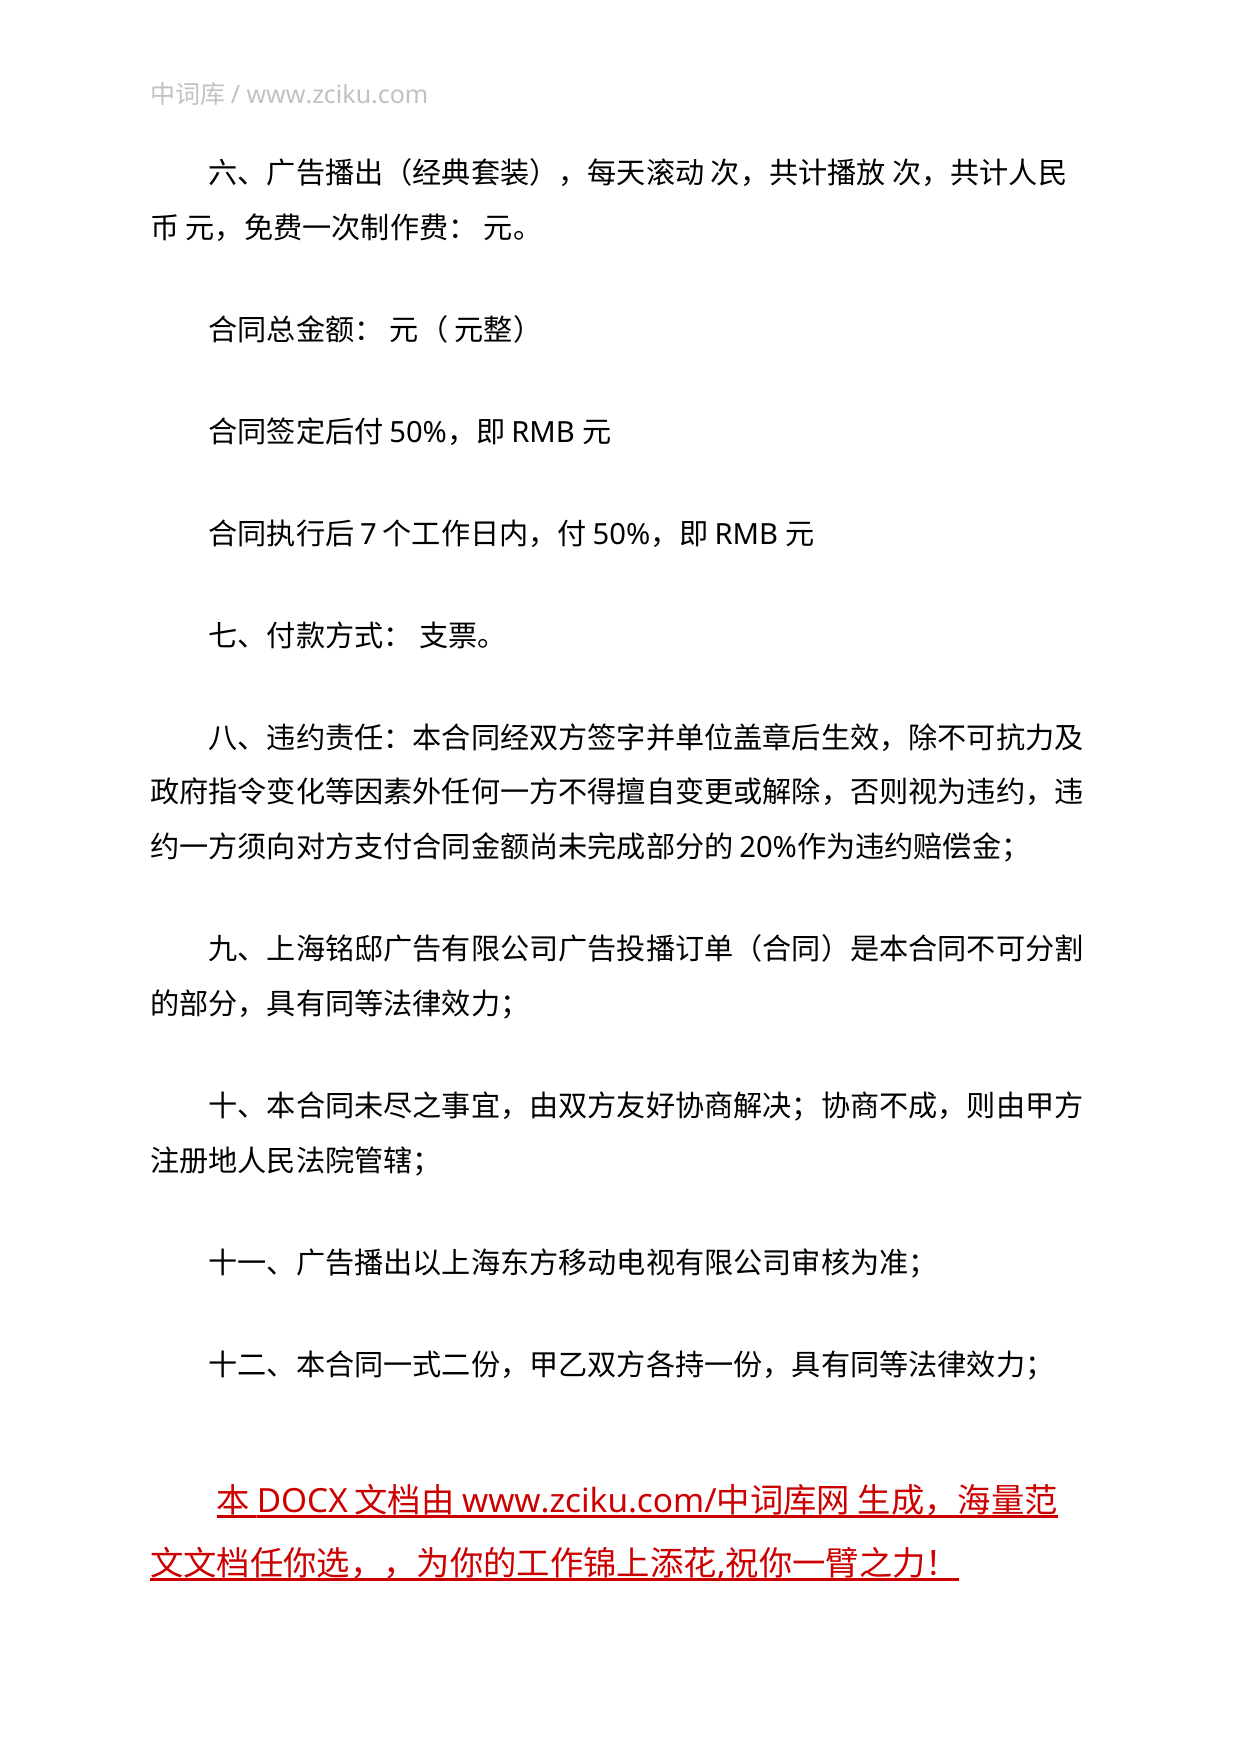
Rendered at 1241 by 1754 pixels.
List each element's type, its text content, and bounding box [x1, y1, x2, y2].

text 合同签定后付50%，即RMB 元 [150, 408, 1090, 451]
text 七、付款方式： 支票。 [150, 612, 1090, 655]
text 十、本合同未尽之事宜，由双方友好协商解决；协商不成，则由甲方注册地人民法院管辖； [150, 1083, 1090, 1180]
text 十一、广告播出以上海东方移动电视有限公司审核为准； [150, 1239, 1090, 1282]
text 十二、本合同一式二份，甲乙双方各持一份，具有同等法律效力； [150, 1341, 1090, 1383]
text 九、上海铭邸广告有限公司广告投播订单（合同）是本合同不可分割的部分，具有同等法律效力； [150, 926, 1090, 1023]
text 六、广告播出（经典套装），每天滚动 次，共计播放 次，共计人民币 元，免费一次制作费： 元。 [150, 150, 1090, 247]
text 八、违约责任：本合同经双方签字并单位盖章后生效，除不可抗力及政府指令变化等因素外任何一方不得擅自变更或解除，否则视为违约，违约一方须向对方支付合同金额尚未完成部分的20%作为违约赔偿金； [150, 714, 1090, 866]
text 合同执行后7个工作日内，付50%，即RMB 元 [150, 510, 1090, 553]
text 本DOCX文档由 www.zciku.com/中词库网 生成，海量范文文档任你选，，为你的工作锦上添花,祝你一臂之力！ [150, 1474, 1090, 1585]
text 合同总金额： 元（ 元整） [150, 307, 1090, 349]
